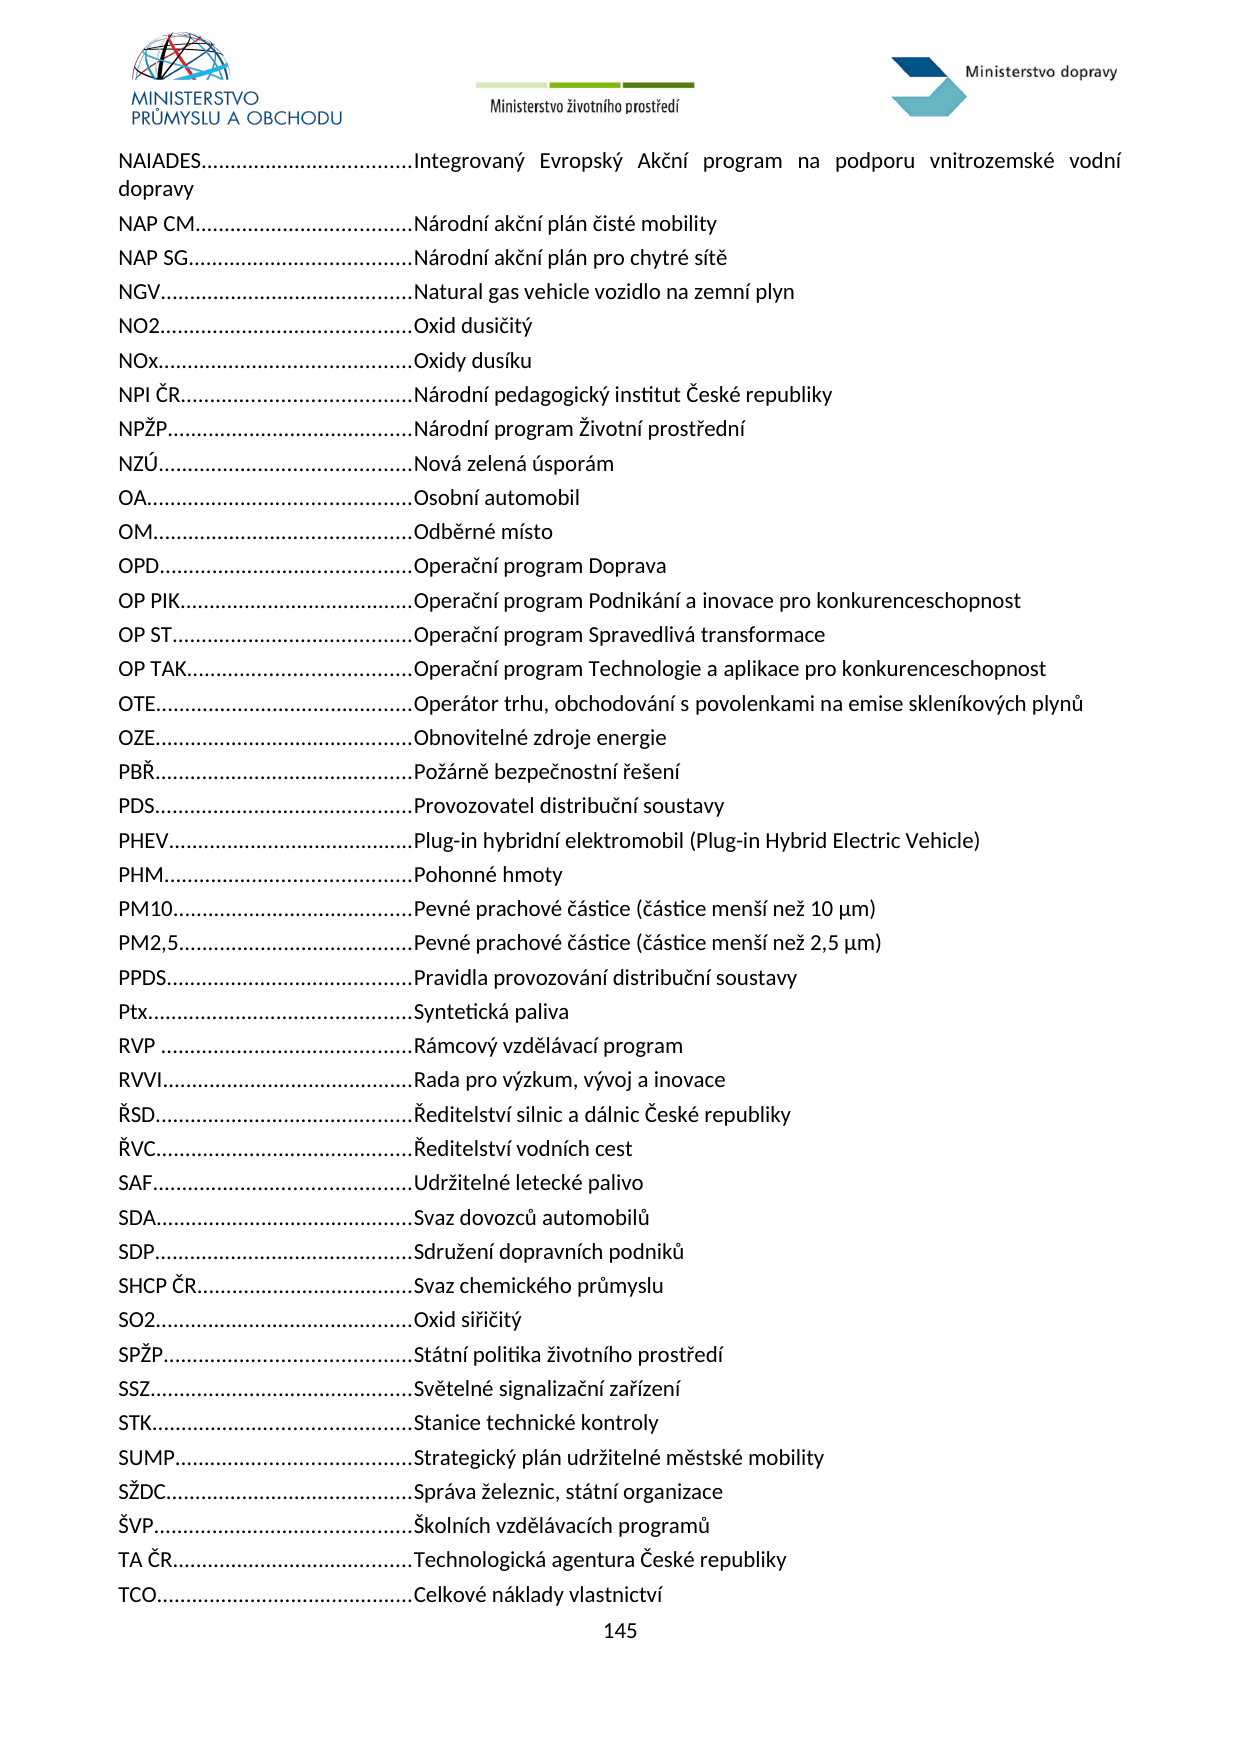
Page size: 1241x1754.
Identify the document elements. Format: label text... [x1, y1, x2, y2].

text SHCP ČR Svaz chemického průmyslu [118, 1271, 1122, 1299]
text NO2 Oxid dusičitý [118, 312, 1122, 340]
text OTE Operátor trhu, obchodování s povolenkami na emise skleníkových plynů [118, 689, 1122, 717]
text ŘSD Ředitelství silnic a dálnic České republiky [118, 1100, 1122, 1128]
text SDP Sdružení dopravních podniků [118, 1237, 1122, 1265]
text NGV Natural gas vehicle vozidlo na zemní plyn [118, 277, 1122, 305]
text NZÚ Nová zelená úsporám [118, 449, 1122, 477]
text STK Stanice technické kontroly [118, 1408, 1122, 1436]
text ŠVP Školních vzdělávacích programů [118, 1511, 1122, 1539]
text PDS Provozovatel distribuční soustavy [118, 791, 1122, 819]
text SO2 Oxid siřičitý [118, 1306, 1122, 1333]
text SPŽP Státní politika životního prostředí [118, 1340, 1122, 1368]
text NAIADES Integrovaný Evropský Akční program na podporu vnitrozemské vodní dopravy [118, 147, 1122, 203]
text SUMP Strategický plán udržitelné městské mobility [118, 1443, 1122, 1471]
text OPD Operační program Doprava [118, 552, 1122, 579]
text OZE Obnovitelné zdroje energie [118, 723, 1122, 751]
text NAP SG Národní akční plán pro chytré sítě [118, 243, 1122, 271]
text OP PIK Operační program Podnikání a inovace pro konkurenceschopnost [118, 586, 1122, 614]
text SSZ Světelné signalizační zařízení [118, 1374, 1122, 1402]
text PM2,5 Pevné prachové částice (částice menší než 2,5 μm) [118, 928, 1122, 957]
text NPŽP Národní program Životní prostřední [118, 414, 1122, 442]
text OM Odběrné místo [118, 517, 1122, 545]
text Ptx Syntetická paliva [118, 997, 1122, 1025]
text SAF Udržitelné letecké palivo [118, 1168, 1122, 1196]
text PHEV Plug-in hybridní elektromobil (Plug-in Hybrid Electric Vehicle) [118, 826, 1122, 854]
text OP ST Operační program Spravedlivá transformace [118, 620, 1122, 648]
text PHM Pohonné hmoty [118, 860, 1122, 888]
text OP TAK Operační program Technologie a aplikace pro konkurenceschopnost [118, 654, 1122, 682]
text TA ČR Technologická agentura České republiky [118, 1545, 1122, 1573]
picture [886, 11, 1123, 117]
text NPI ČR Národní pedagogický institut České republiky [118, 380, 1122, 408]
text OA Osobní automobil [118, 483, 1122, 511]
text PM10 Pevné prachové částice (částice menší než 10 μm) [118, 894, 1122, 922]
text PPDS Pravidla provozování distribuční soustavy [118, 963, 1122, 991]
text SŽDC Správa železnic, státní organizace [118, 1477, 1122, 1505]
text PBŘ Požárně bezpečnostní řešení [118, 757, 1122, 785]
text SDA Svaz dovozců automobilů [118, 1203, 1122, 1231]
picture [124, 25, 353, 129]
text NAP CM Národní akční plán čisté mobility [118, 209, 1122, 237]
text TCO Celkové náklady vlastnictví [118, 1580, 1122, 1608]
text ŘVC Ředitelství vodních cest [118, 1134, 1122, 1162]
text NOx Oxidy dusíku [118, 346, 1122, 374]
text RVVI Rada pro výzkum, vývoj a inovace [118, 1066, 1122, 1094]
text RVP Rámcový vzdělávací program [118, 1031, 1122, 1059]
